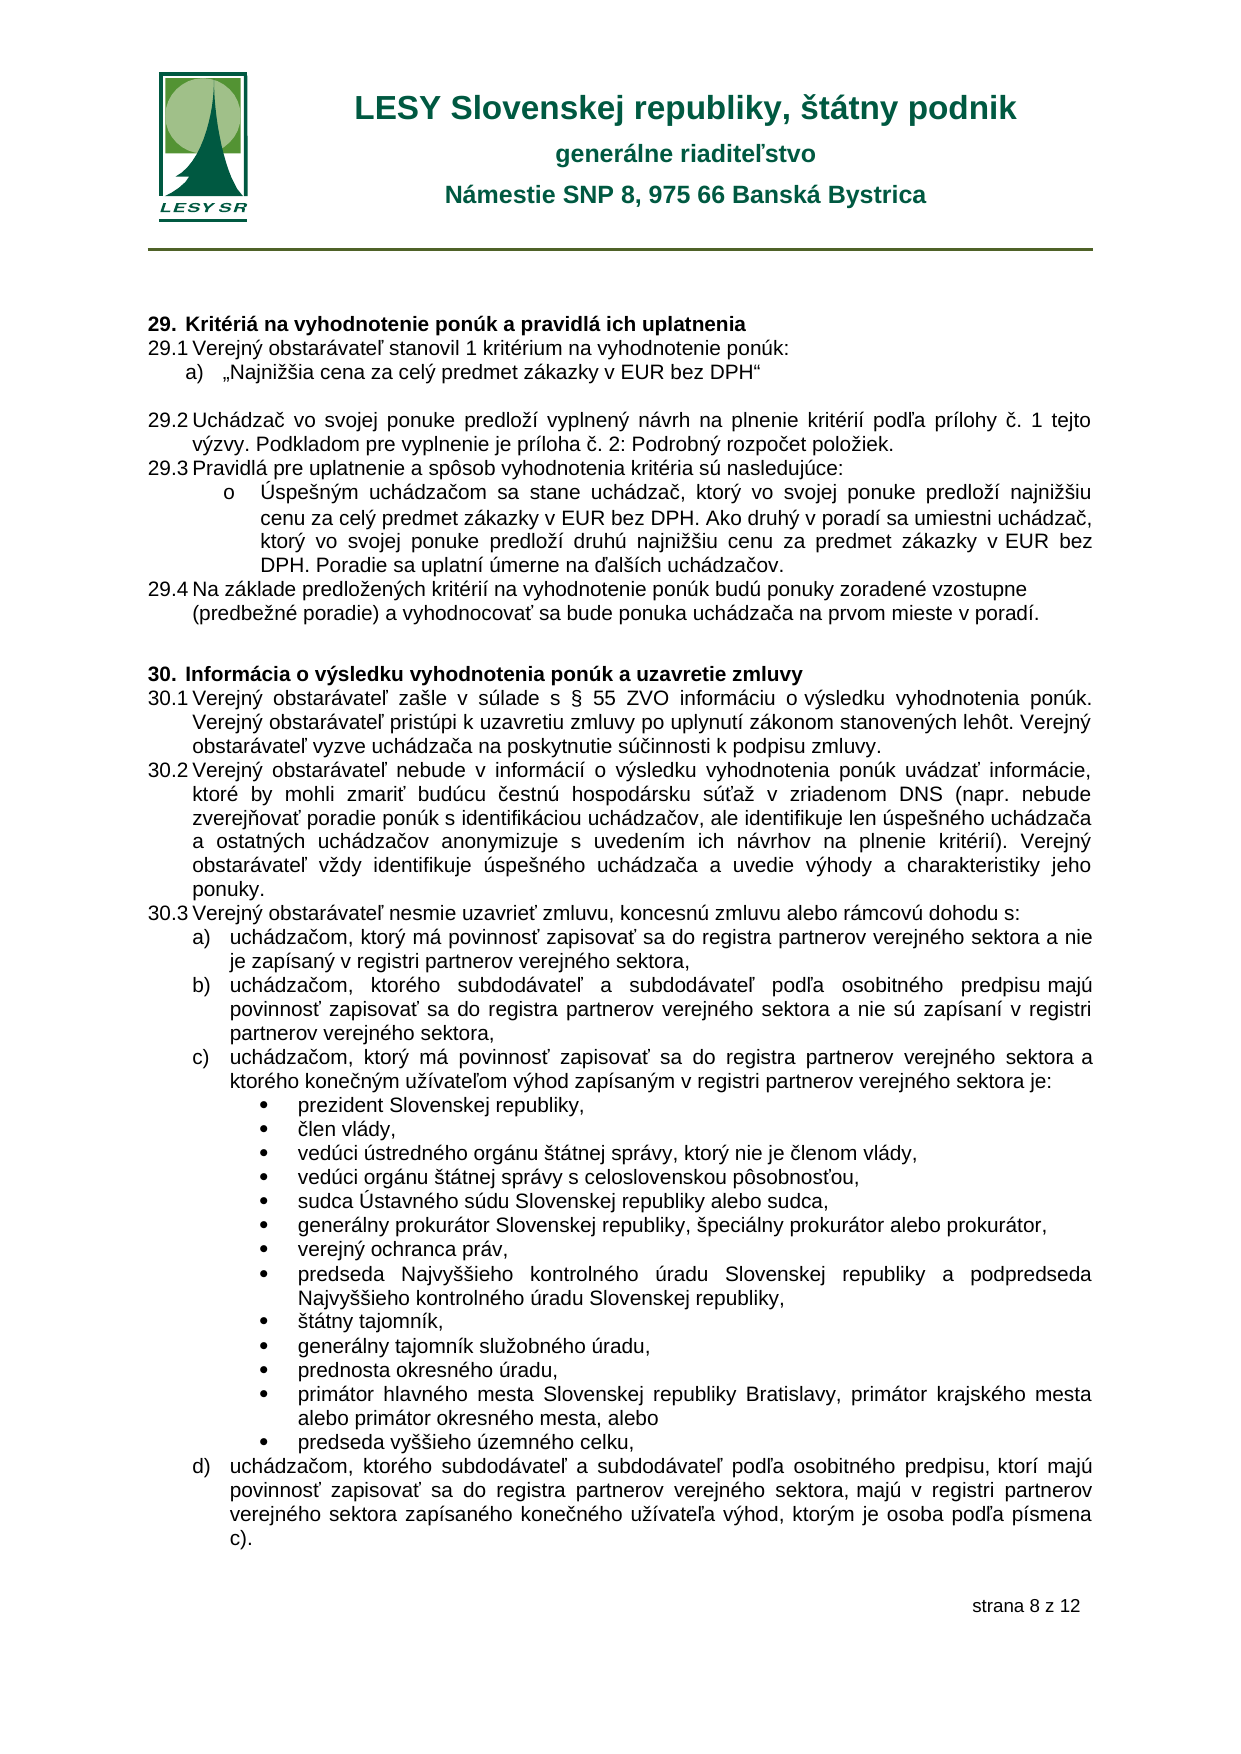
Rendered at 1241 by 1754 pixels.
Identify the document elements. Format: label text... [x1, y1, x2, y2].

list uchádzačom, ktorého subdodávateľ a subdodávateľ podľa osobitného predpisu, ktorí majú povinnosť zapisovať sa do registra partnerov verejného sektora, majú v registri partnerov verejného sektora zapísaného konečného užívateľa výhod, ktorým je osoba podľa písmena c). [192, 1454, 1093, 1549]
list prezident Slovenskej republiky, [260, 1093, 1093, 1117]
list uchádzačom, ktorého subdodávateľ a subdodávateľ podľa osobitného predpisu majú povinnosť zapisovať sa do registra partnerov verejného sektora a nie sú zapísaní v registri partnerov verejného sektora, [192, 973, 1093, 1045]
list verejný ochranca práv, [260, 1237, 1093, 1261]
list predseda vyššieho územného celku, [260, 1429, 1093, 1454]
list generálny prokurátor Slovenskej republiky, špeciálny prokurátor alebo prokurátor, [260, 1213, 1093, 1237]
list vedúci orgánu štátnej správy s celoslovenskou pôsobnosťou, [260, 1165, 1093, 1189]
list sudca Ústavného súdu Slovenskej republiky alebo sudca, [260, 1189, 1093, 1213]
list štátny tajomník, [260, 1309, 1093, 1333]
list Verejný obstarávateľ zašle v súlade s § 55 ZVO informáciu o výsledku vyhodnotenia ponúk. Verejný obstarávateľ pristúpi k uzavretiu zmluvy po uplynutí zákonom stanovených lehôt. Verejný obstarávateľ vyzve uchádzača na poskytnutie súčinnosti k podpisu zmluvy. [148, 686, 1093, 757]
list Verejný obstarávateľ nebude v informácií o výsledku vyhodnotenia ponúk uvádzať informácie, ktoré by mohli zmariť budúcu čestnú hospodársku súťaž v zriadenom DNS (napr. nebude zverejňovať poradie ponúk s identifikáciou uchádzačov, ale identifikuje len úspešného uchádzača a ostatných uchádzačov anonymizuje s uvedením ich návrhov na plnenie kritérií). Verejný obstarávateľ vždy identifikuje úspešného uchádzača a uvedie výhody a charakteristiky jeho ponuky. [148, 757, 1093, 901]
list uchádzačom, ktorý má povinnosť zapisovať sa do registra partnerov verejného sektora a ktorého konečným užívateľom výhod zapísaným v registri partnerov verejného sektora je: [192, 1045, 1093, 1093]
list „Najnižšia cena za celý predmet zákazky v EUR bez DPH“ [185, 360, 1093, 384]
list generálny tajomník služobného úradu, [260, 1333, 1093, 1357]
list Pravidlá pre uplatnenie a spôsob vyhodnotenia kritéria sú nasledujúce: [148, 456, 1093, 479]
list uchádzačom, ktorý má povinnosť zapisovať sa do registra partnerov verejného sektora a nie je zapísaný v registri partnerov verejného sektora, [192, 925, 1093, 973]
list Verejný obstarávateľ stanovil 1 kritérium na vyhodnotenie ponúk: [148, 336, 1093, 360]
list člen vlády, [260, 1117, 1093, 1141]
list Na základe predložených kritérií na vyhodnotenie ponúk budú ponuky zoradené vzostupne (predbežné poradie) a vyhodnocovať sa bude ponuka uchádzača na prvom mieste v poradí. [148, 577, 1093, 625]
list Informácia o výsledku vyhodnotenia ponúk a uzavretie zmluvy [148, 662, 1093, 686]
list Uchádzač vo svojej ponuke predloží vyplnený návrh na plnenie kritérií podľa prílohy č. 1 tejto výzvy. Podkladom pre vyplnenie je príloha č. 2: Podrobný rozpočet položiek. [148, 408, 1093, 456]
list predseda Najvyššieho kontrolného úradu Slovenskej republiky a podpredseda Najvyššieho kontrolného úradu Slovenskej republiky, [260, 1261, 1093, 1309]
list Kritériá na vyhodnotenie ponúk a pravidlá ich uplatnenia [148, 312, 1093, 336]
list primátor hlavného mesta Slovenskej republiky Bratislavy, primátor krajského mesta alebo primátor okresného mesta, alebo [260, 1382, 1093, 1429]
list Úspešným uchádzačom sa stane uchádzač, ktorý vo svojej ponuke predloží najnižšiu cenu za celý predmet zákazky v EUR bez DPH. Ako druhý v poradí sa umiestni uchádzač, ktorý vo svojej ponuke predloží druhú najnižšiu cenu za predmet zákazky v EUR bez DPH. Poradie sa uplatní úmerne na ďalších uchádzačov. [223, 479, 1093, 577]
list Verejný obstarávateľ nesmie uzavrieť zmluvu, koncesnú zmluvu alebo rámcovú dohodu s: [148, 901, 1093, 925]
list vedúci ústredného orgánu štátnej správy, ktorý nie je členom vlády, [260, 1141, 1093, 1165]
list prednosta okresného úradu, [260, 1357, 1093, 1382]
